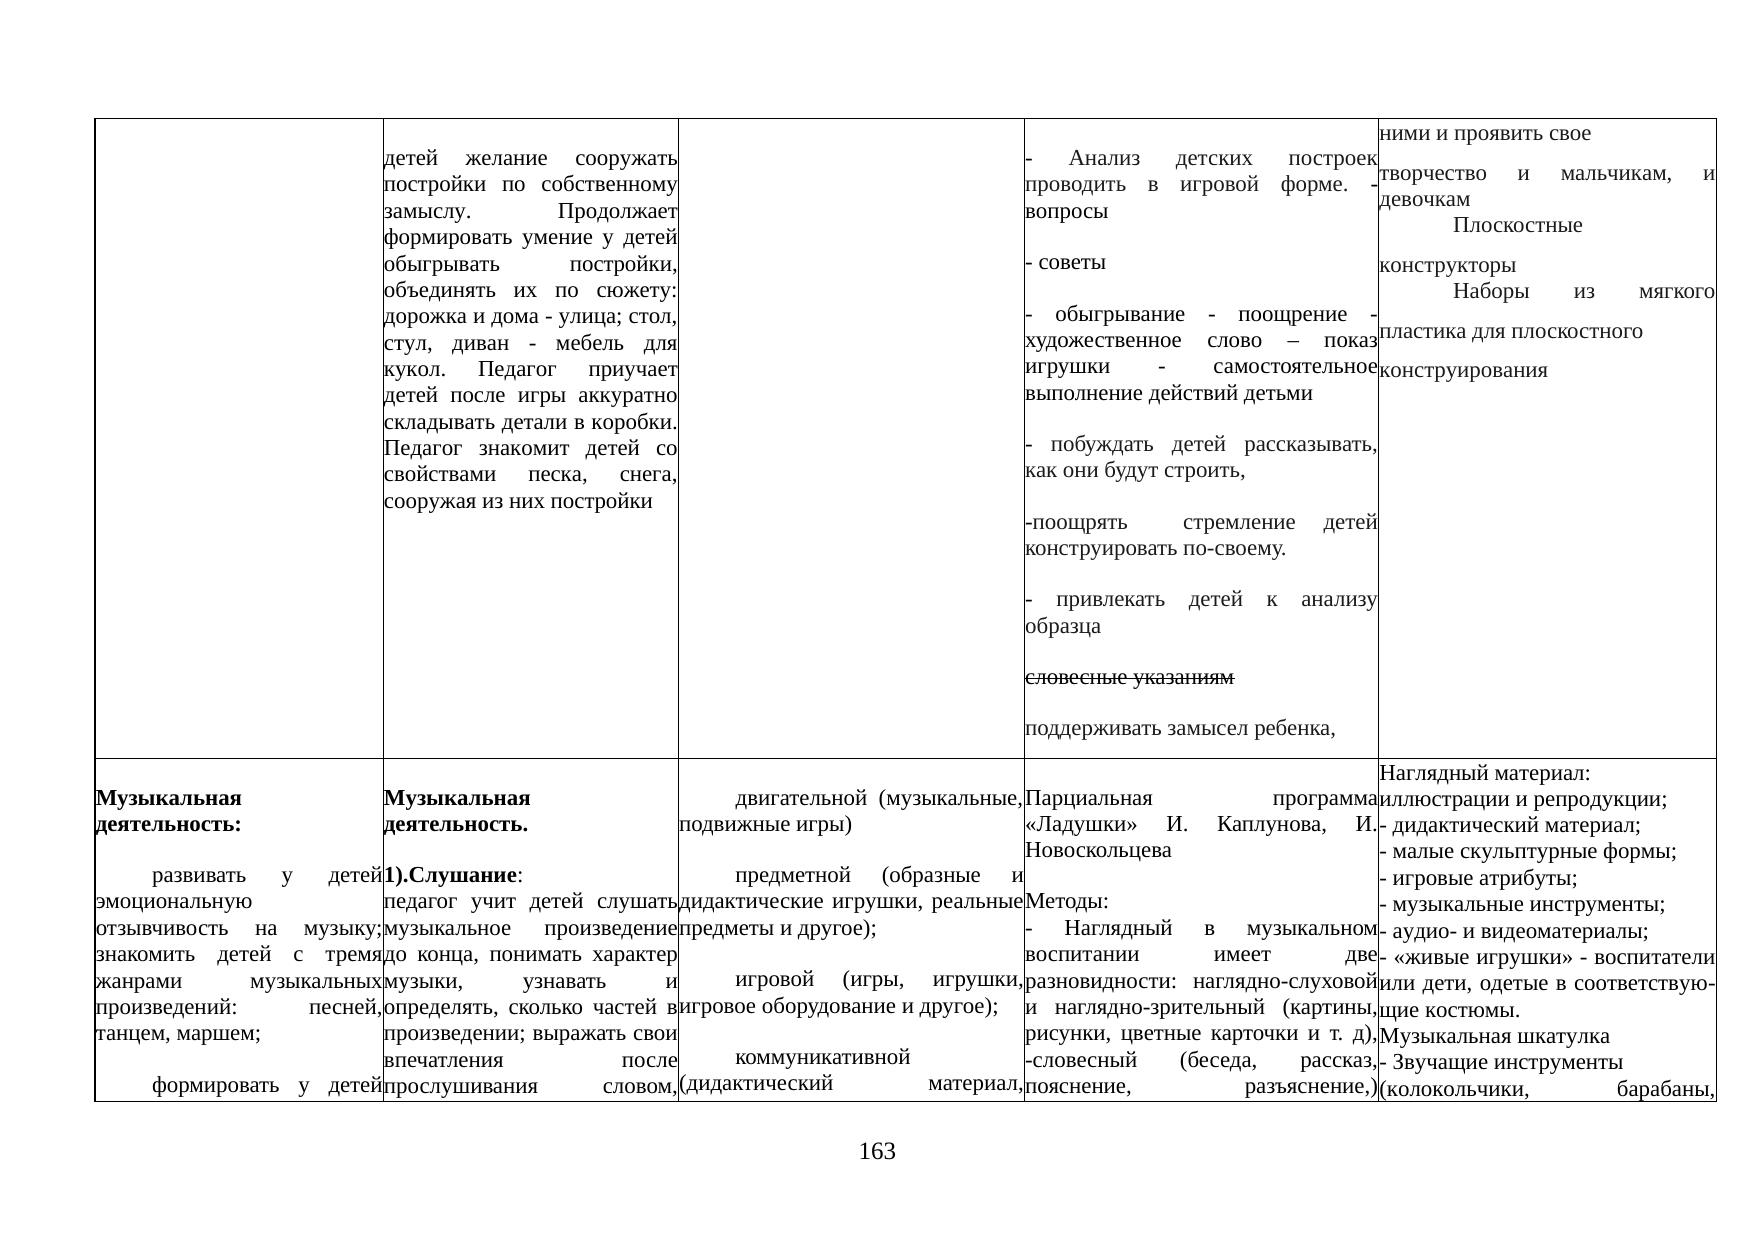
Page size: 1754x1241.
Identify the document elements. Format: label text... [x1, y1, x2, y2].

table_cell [679, 759, 1024, 1101]
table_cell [1025, 119, 1378, 757]
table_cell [96, 119, 383, 757]
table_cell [679, 119, 1024, 757]
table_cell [1379, 119, 1716, 757]
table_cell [96, 759, 383, 1101]
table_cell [384, 119, 678, 757]
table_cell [1025, 759, 1378, 1101]
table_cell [384, 759, 678, 1101]
